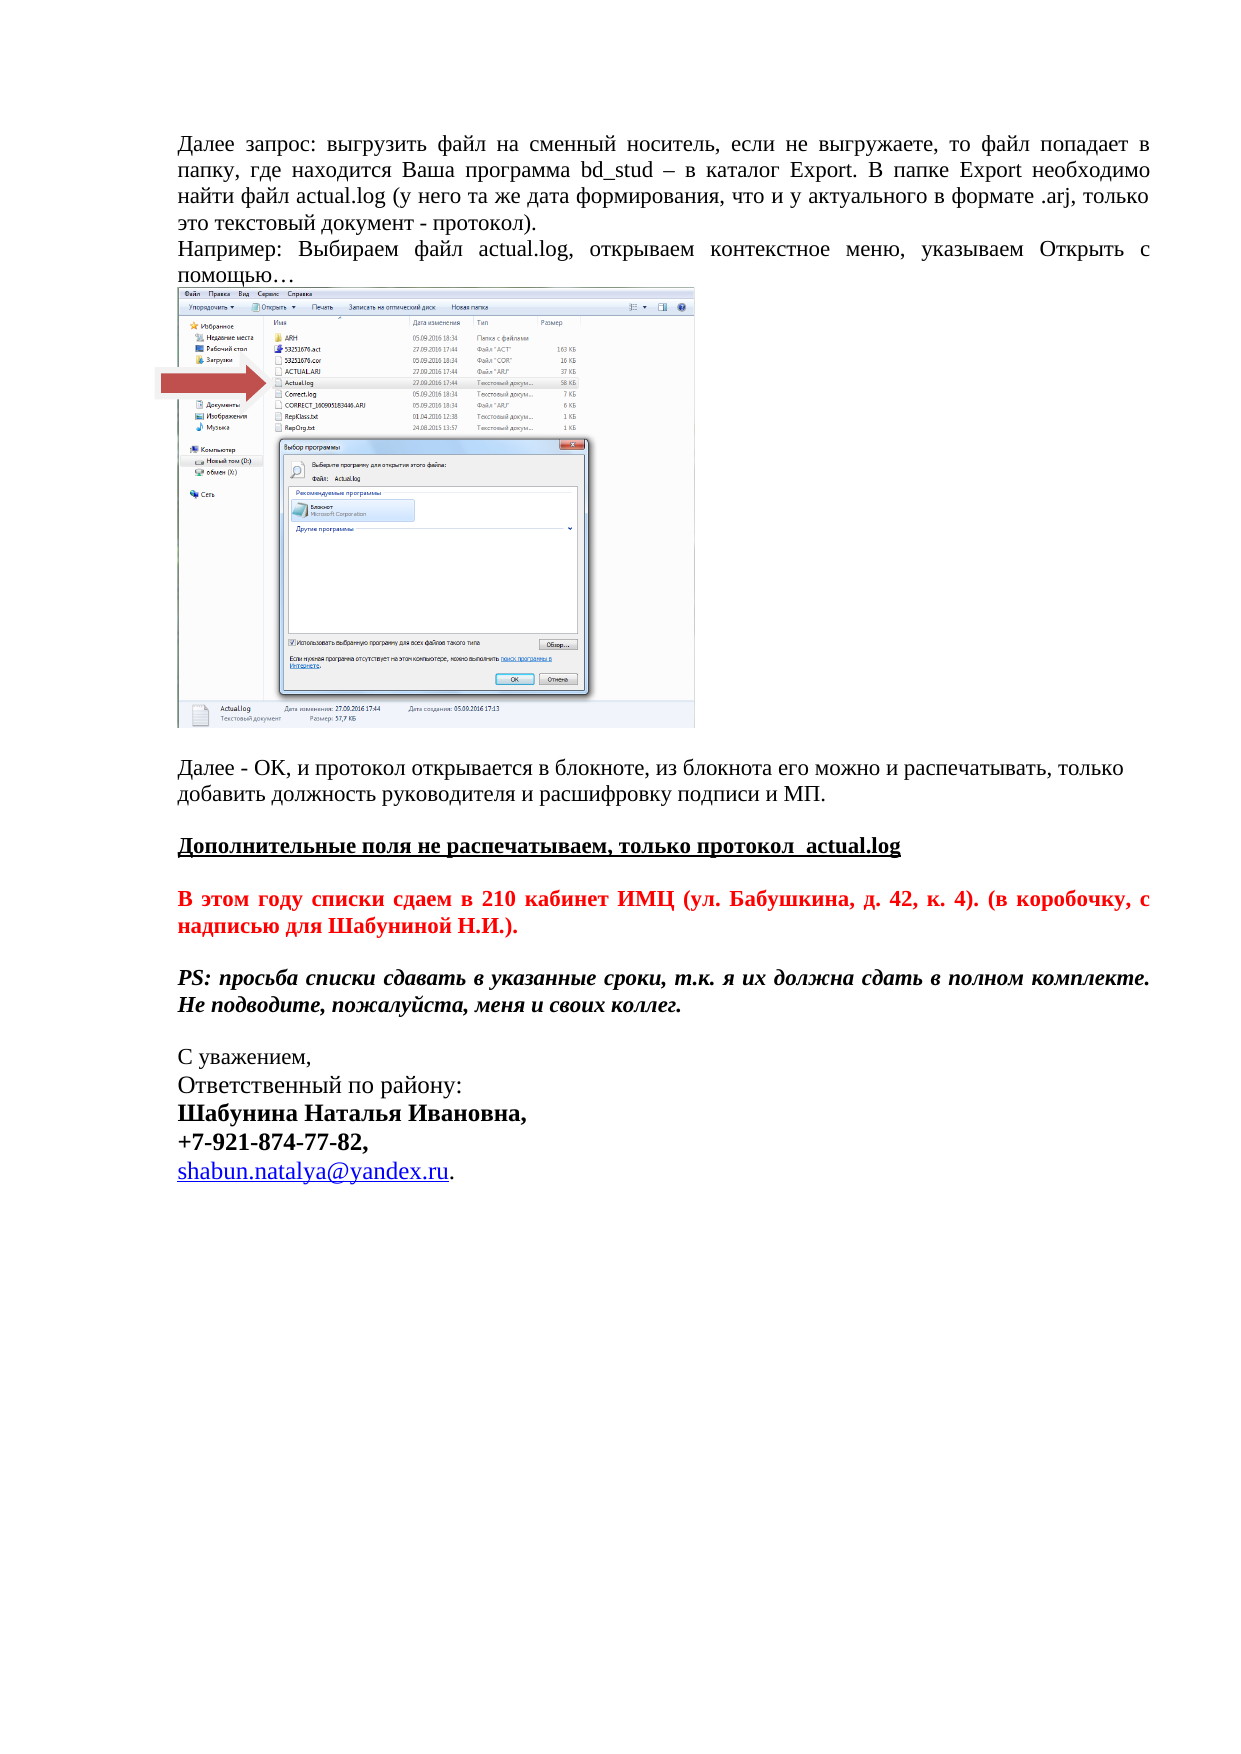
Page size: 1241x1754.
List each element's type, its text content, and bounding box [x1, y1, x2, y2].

text Далее - ОК, и протокол открывается в блокноте, из блокнота его можно и распечатывать, только добавить должность руководителя и расшифровку подписи и МП. [177, 753, 1152, 806]
text Шабунина Наталья Ивановна, [177, 1098, 1152, 1127]
text +7-921-874-77-82, [177, 1127, 1152, 1156]
text Например: Выбираем файл actual.log, открываем контекстное меню, указываем Открыть с помощью… [177, 235, 1152, 288]
text Ответственный по району: [177, 1070, 1152, 1098]
text shabun.natalya@yandex.ru. [177, 1156, 1152, 1185]
text Далее запрос: выгрузить файл на сменный носитель, если не выгружаете, то файл попадает в папку, где находится Ваша программа bd_stud – в каталог Export. В папке Export необходимо найти файл actual.log (у него та же дата формирования, что и у актуального в формате .arj, только это текстовый документ - протокол). [177, 130, 1152, 235]
picture [177, 287, 695, 728]
text В этом году списки сдаем в 210 кабинет ИМЦ (ул. Бабушкина, д. 42, к. 4). (в коробочку, с надписью для Шабуниной Н.И.). [177, 885, 1152, 938]
text С уважением, [177, 1043, 1152, 1070]
text PS: просьба списки сдавать в указанные сроки, т.к. я их должна сдать в полном комплекте. Не подводите, пожалуйста, меня и своих коллег. [177, 964, 1152, 1017]
text Дополнительные поля не распечатываем, только протокол actual.log [177, 833, 1152, 859]
